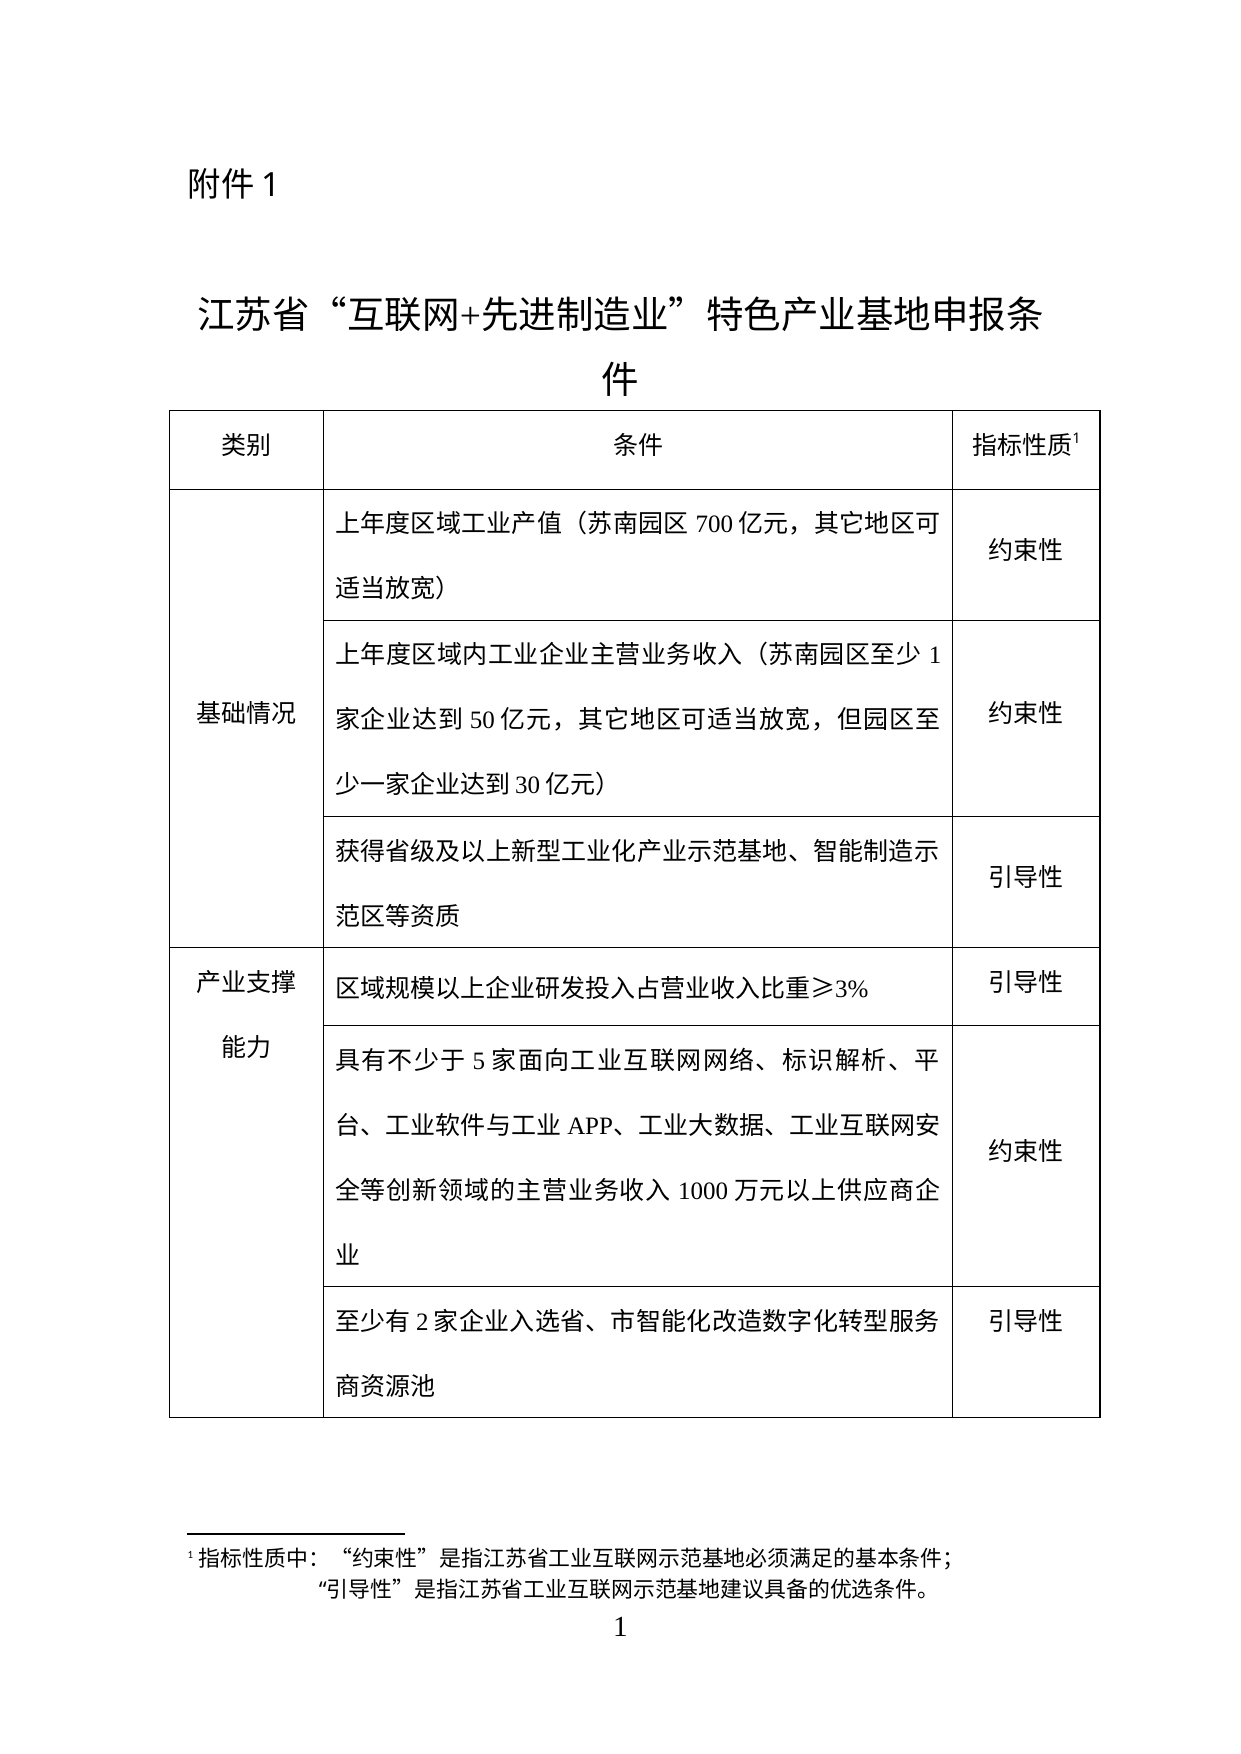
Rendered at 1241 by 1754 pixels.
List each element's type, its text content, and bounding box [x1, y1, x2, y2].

table_cell 至少有2家企业入选省、市智能化改造数字化转型服务商资源池 [324, 1287, 952, 1417]
table_cell 引导性 [953, 948, 1099, 1025]
table_cell 基础情况 [170, 490, 323, 947]
table_cell 引导性 [953, 817, 1099, 947]
table_cell 约束性 [953, 1026, 1099, 1286]
table_cell 获得省级及以上新型工业化产业示范基地、智能制造示范区等资质 [324, 817, 952, 947]
table_cell 上年度区域内工业企业主营业务收入（苏南园区至少1家企业达到50亿元，其它地区可适当放宽，但园区至少一家企业达到30亿元） [324, 621, 952, 816]
table_cell 约束性 [953, 490, 1099, 619]
table_cell 产业支撑 能力 [170, 948, 323, 1417]
table_header 指标性质 [953, 411, 1099, 488]
table_cell 引导性 [953, 1287, 1099, 1417]
table_cell 具有不少于5家面向工业互联网网络、标识解析、平台、工业软件与工业APP、工业大数据、工业互联网安全等创新领域的主营业务收入1000万元以上供应商企业 [324, 1026, 952, 1286]
table_cell 上年度区域工业产值（苏南园区700亿元，其它地区可适当放宽） [324, 490, 952, 619]
text 附件1 [187, 150, 1053, 215]
table_cell 约束性 [953, 621, 1099, 816]
text 江苏省“互联网+先进制造业”特色产业基地申报条件 [187, 280, 1053, 410]
table_header 条件 [324, 411, 952, 488]
table_header 类别 [170, 411, 323, 488]
table_cell 区域规模以上企业研发投入占营业收入比重≥3% [324, 948, 952, 1025]
